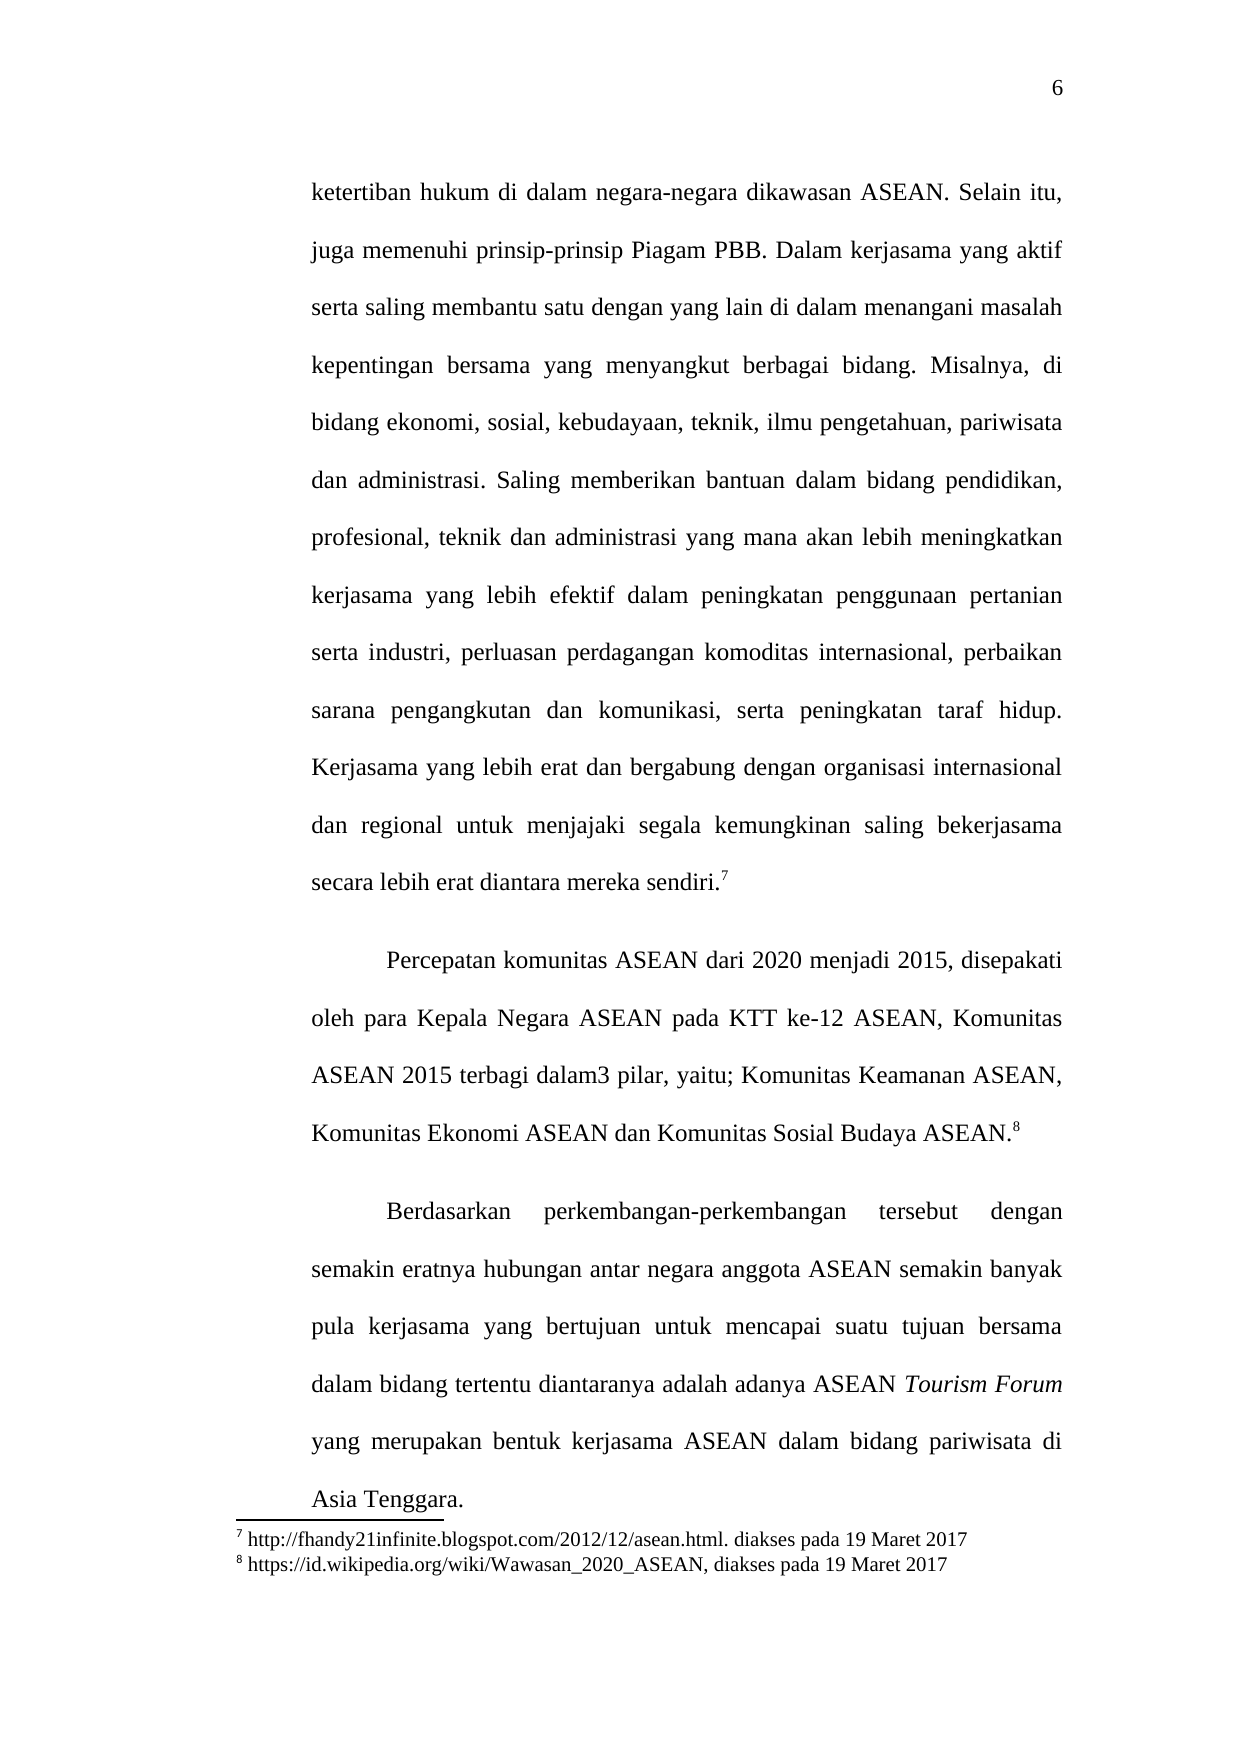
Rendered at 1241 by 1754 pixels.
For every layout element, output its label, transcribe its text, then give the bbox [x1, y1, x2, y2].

text Berdasarkan perkembangan-perkembangan tersebut dengan semakin eratnya hubungan antar negara anggota ASEAN semakin banyak pula kerjasama yang bertujuan untuk mencapai suatu tujuan bersama dalam bidang tertentu diantaranya adalah adanya ASEAN Tourism Forum yang merupakan bentuk kerjasama ASEAN dalam bidang pariwisata di Asia Tenggara. [311, 1196, 1063, 1513]
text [311, 177, 1063, 896]
text Percepatan komunitas ASEAN dari 2020 menjadi 2015, disepakati oleh para Kepala Negara ASEAN pada KTT ke-12 ASEAN, Komunitas ASEAN 2015 terbagi dalam3 pilar, yaitu; Komunitas Keamanan ASEAN, Komunitas Ekonomi ASEAN dan Komunitas Sosial Budaya ASEAN. [311, 946, 1063, 1147]
